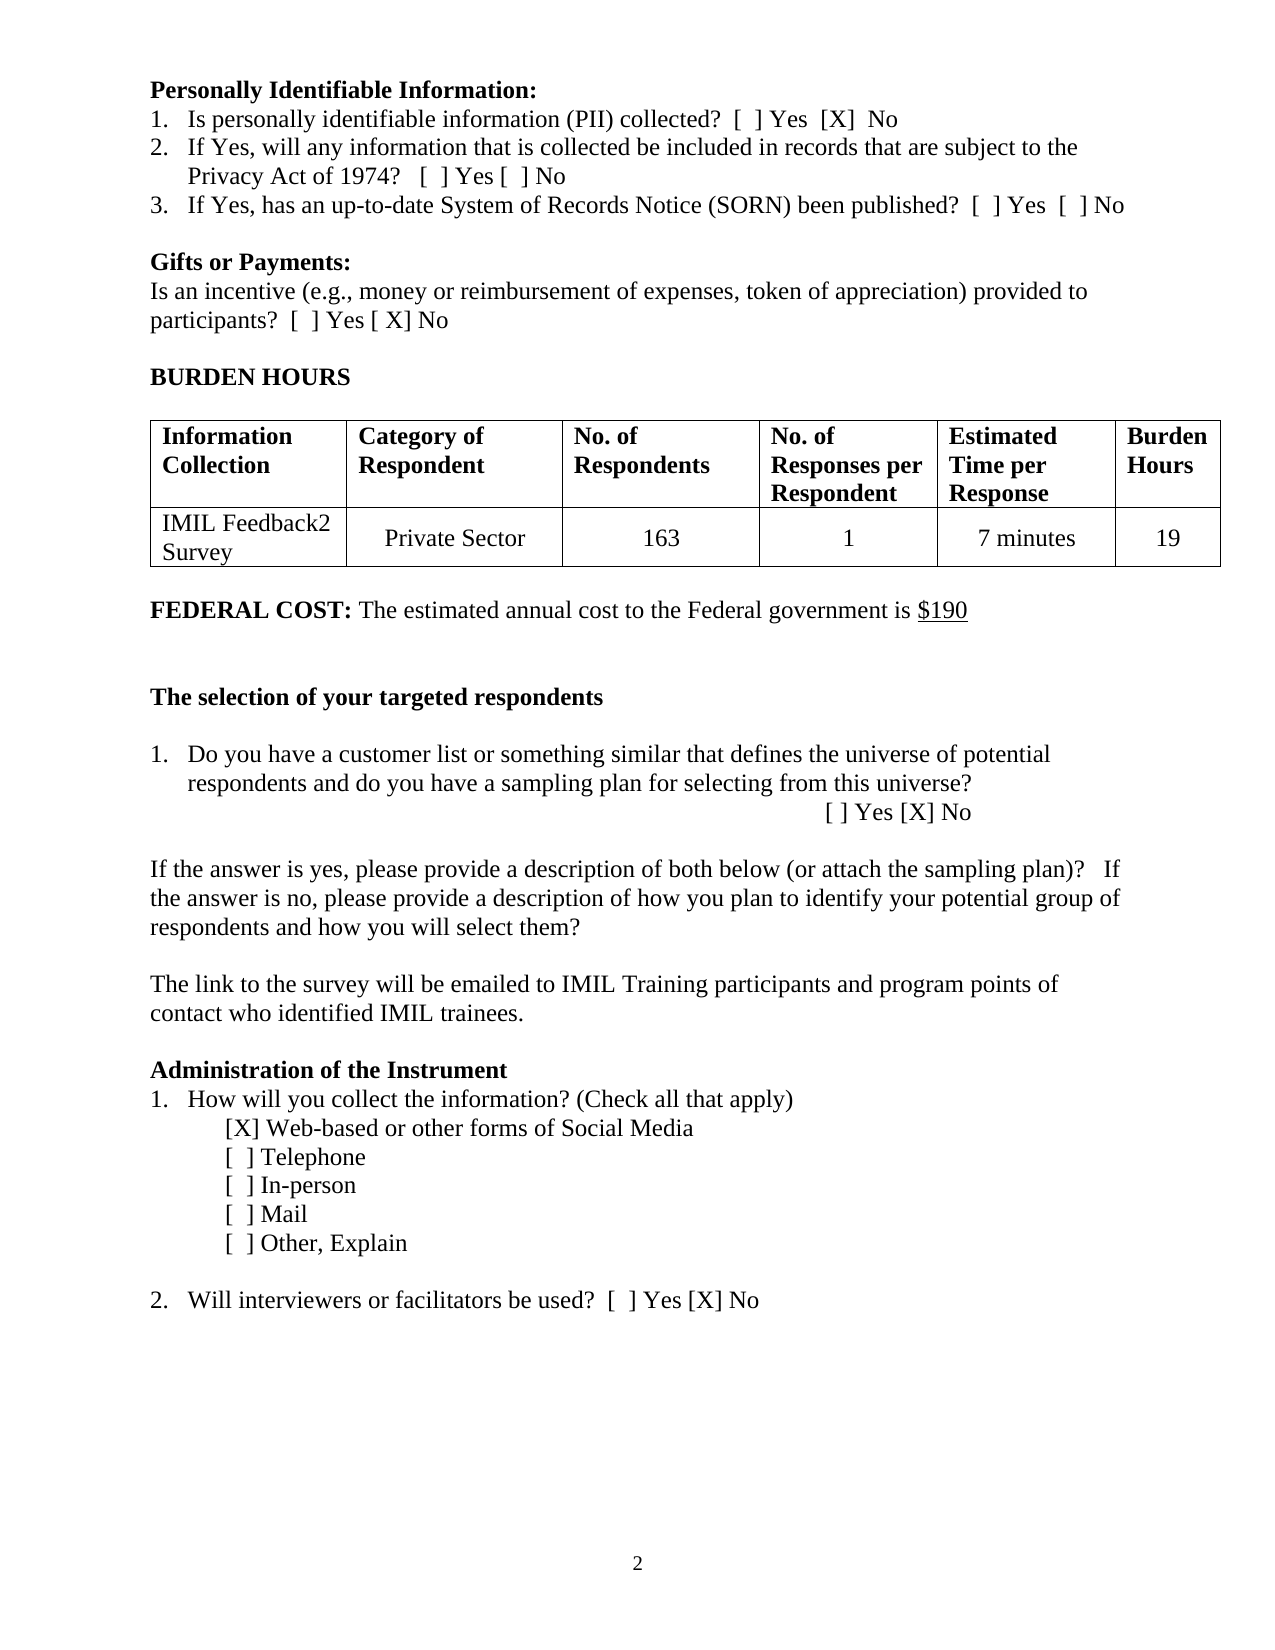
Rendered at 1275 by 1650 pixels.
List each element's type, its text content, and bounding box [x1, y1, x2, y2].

text [ ] In-person [225, 1171, 1125, 1199]
table_cell 19 [1116, 508, 1220, 566]
table_cell 163 [563, 508, 759, 566]
table_header Information Collection [151, 421, 346, 507]
table_header Burden Hours [1116, 421, 1220, 507]
text [ ] Telephone [225, 1142, 1125, 1171]
table_header Estimated Time per Response [938, 421, 1115, 507]
text Personally Identifiable Information: [150, 75, 1125, 104]
text BURDEN HOURS [150, 362, 1125, 391]
table_cell IMIL Feedback2 Survey [151, 508, 346, 566]
text The selection of your targeted respondents [150, 682, 1125, 711]
list How will you collect the information? (Check all that apply) [150, 1084, 1125, 1113]
text If the answer is yes, please provide a description of both below (or attach the sampling plan)? If the answer is no, please provide a description of how you plan to identify your potential group of respondents and how you will select them? [150, 854, 1125, 941]
text FEDERAL COST: The estimated annual cost to the Federal government is $190 [150, 596, 1125, 624]
list Will interviewers or facilitators be used? [ ] Yes [X] No [150, 1286, 1125, 1314]
list Is personally identifiable information (PII) collected? [ ] Yes [X] No [150, 104, 1125, 132]
text [X] Web-based or other forms of Social Media [225, 1113, 1125, 1142]
text The link to the survey will be emailed to IMIL Training participants and program points of contact who identified IMIL trainees. [150, 969, 1125, 1027]
table_header No. of Responses per Respondent [760, 421, 937, 507]
text [ ] Mail [225, 1199, 1125, 1228]
list If Yes, has an up-to-date System of Records Notice (SORN) been published? [ ] Yes [ ] No [150, 190, 1125, 219]
table_cell 1 [760, 508, 937, 566]
text Administration of the Instrument [150, 1056, 1125, 1084]
text Gifts or Payments: [150, 247, 1125, 276]
table_cell 7 minutes [938, 508, 1115, 566]
table_header Category of Respondent [347, 421, 562, 507]
table_header No. of Respondents [563, 421, 759, 507]
list Do you have a customer list or something similar that defines the universe of potential respondents and do you have a sampling plan for selecting from this universe? [ ] Yes [X] No [150, 739, 1125, 826]
text Is an incentive (e.g., money or reimbursement of expenses, token of appreciation) provided to participants? [ ] Yes [ X] No [150, 276, 1125, 334]
text [ ] Other, Explain [225, 1228, 1125, 1257]
list If Yes, will any information that is collected be included in records that are subject to the Privacy Act of 1974? [ ] Yes [ ] No [150, 132, 1125, 190]
table_cell Private Sector [347, 508, 562, 566]
